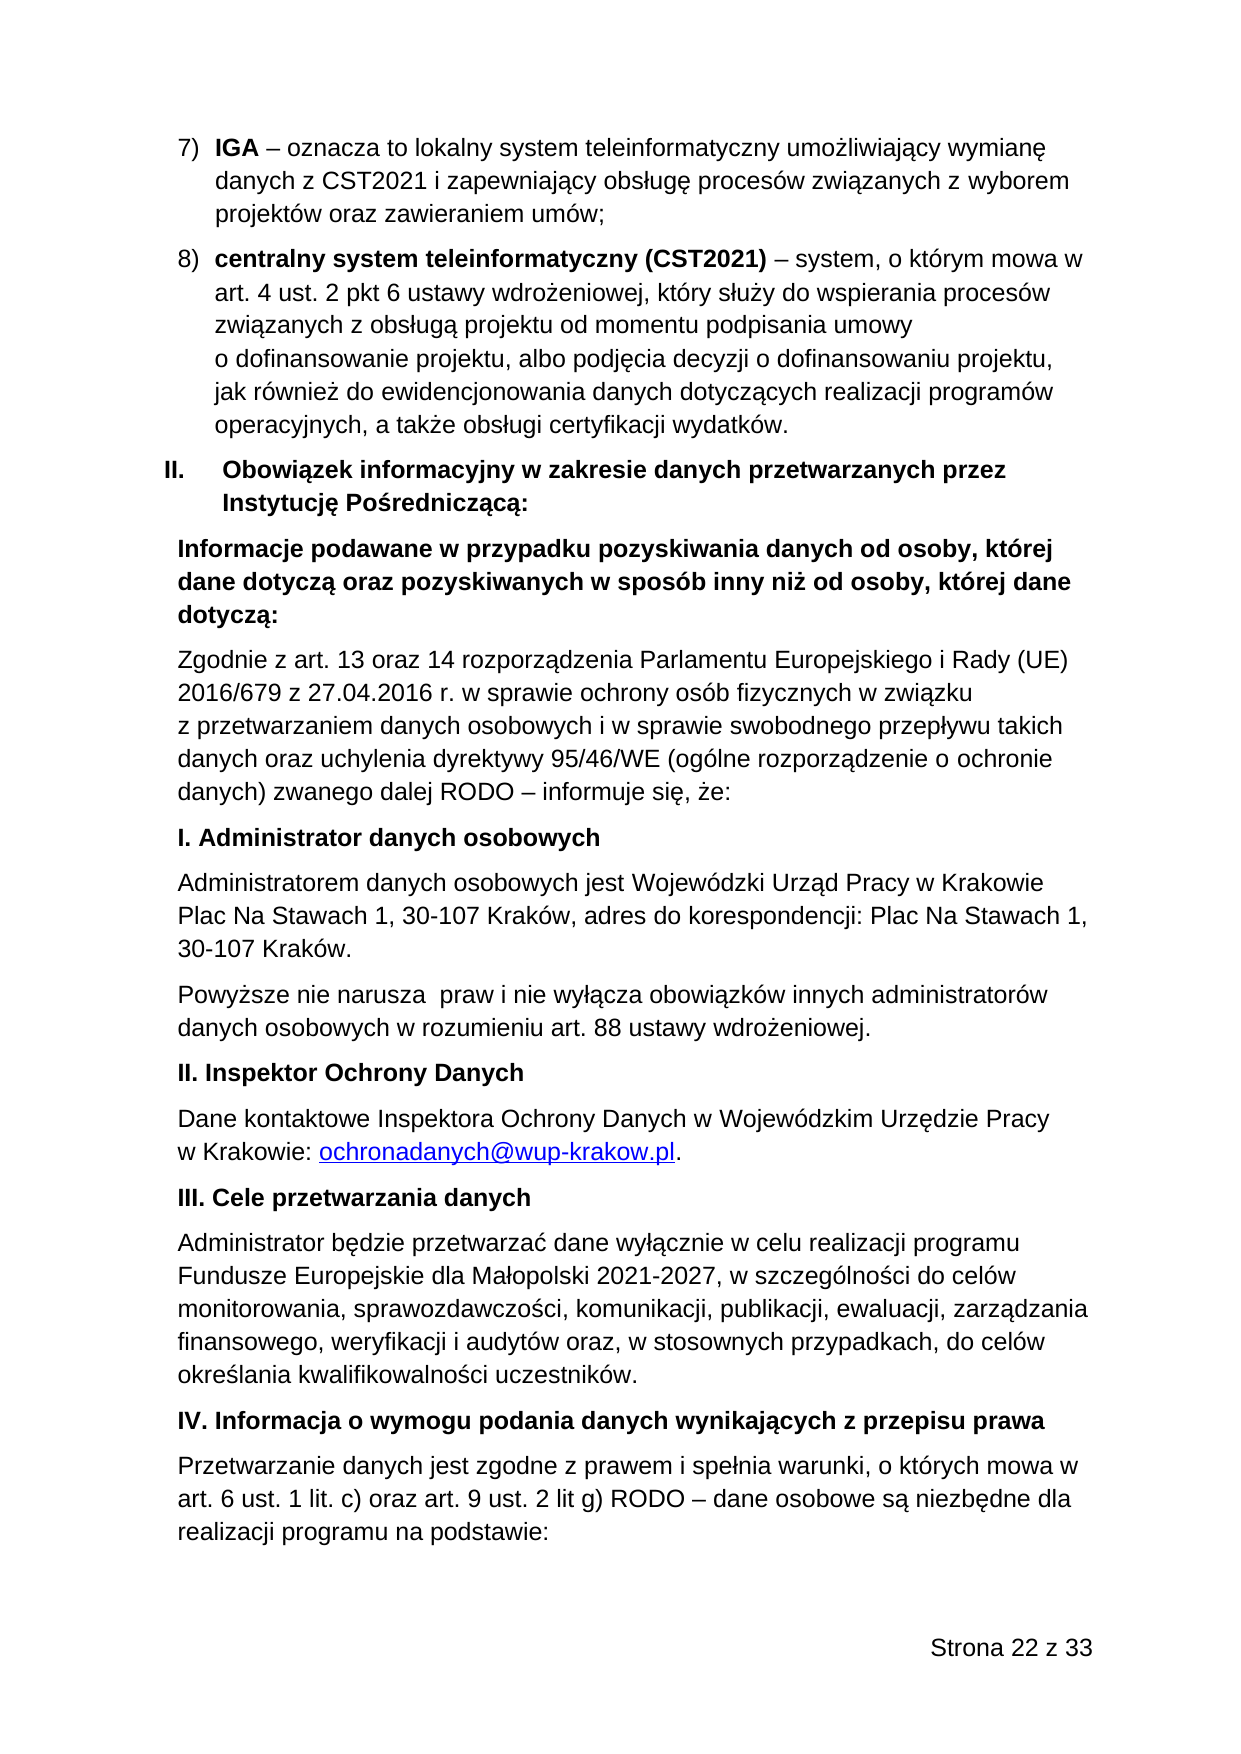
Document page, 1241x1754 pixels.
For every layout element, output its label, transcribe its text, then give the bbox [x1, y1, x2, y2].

text Administratorem danych osobowych jest Wojewódzki Urząd Pracy w Krakowie Plac Na Stawach 1, 30-107 Kraków, adres do korespondencji: Plac Na Stawach 1, 30-107 Kraków. [177, 868, 1093, 963]
text I. Administrator danych osobowych [177, 823, 1093, 852]
text Administrator będzie przetwarzać dane wyłącznie w celu realizacji programu Fundusze Europejskie dla Małopolski 2021-2027, w szczególności do celów monitorowania, sprawozdawczości, komunikacji, publikacji, ewaluacji, zarządzania finansowego, weryfikacji i audytów oraz, w stosownych przypadkach, do celów określania kwalifikowalności uczestników. [177, 1228, 1093, 1389]
text IV. Informacja o wymogu podania danych wynikających z przepisu prawa [177, 1406, 1093, 1434]
text Informacje podawane w przypadku pozyskiwania danych od osoby, której dane dotyczą oraz pozyskiwanych w sposób inny niż od osoby, której dane dotyczą: [177, 534, 1093, 628]
text III. Cele przetwarzania danych [177, 1182, 1093, 1211]
text Zgodnie z art. 13 oraz 14 rozporządzenia Parlamentu Europejskiego i Rady (UE) 2016/679 z 27.04.2016 r. w sprawie ochrony osób fizycznych w związku z przetwarzaniem danych osobowych i w sprawie swobodnego przepływu takich danych oraz uchylenia dyrektywy 95/46/WE (ogólne rozporządzenie o ochronie danych) zwanego dalej RODO – informuje się, że: [177, 645, 1093, 806]
text Dane kontaktowe Inspektora Ochrony Danych w Wojewódzkim Urzędzie Pracy w Krakowie: ochronadanych@wup-krakow.pl. [177, 1104, 1093, 1166]
text II. Inspektor Ochrony Danych [177, 1058, 1093, 1087]
text Powyższe nie narusza praw i nie wyłącza obowiązków innych administratorów danych osobowych w rozumieniu art. 88 ustawy wdrożeniowej. [177, 980, 1093, 1042]
list IGA – oznacza to lokalny system teleinformatyczny umożliwiający wymianę danych z CST2021 i zapewniający obsługę procesów związanych z wyborem projektów oraz zawieraniem umów; [177, 133, 1093, 228]
text Przetwarzanie danych jest zgodne z prawem i spełnia warunki, o których mowa w art. 6 ust. 1 lit. c) oraz art. 9 ust. 2 lit g) RODO – dane osobowe są niezbędne dla realizacji programu na podstawie: [177, 1451, 1093, 1546]
list centralny system teleinformatyczny (CST2021) – system, o którym mowa w art. 4 ust. 2 pkt 6 ustawy wdrożeniowej, który służy do wspierania procesów związanych z obsługą projektu od momentu podpisania umowy o dofinansowanie projektu, albo podjęcia decyzji o dofinansowaniu projektu, jak również do ewidencjonowania danych dotyczących realizacji programów operacyjnych, a także obsługi certyfikacji wydatków. [177, 244, 1093, 438]
subtitle Obowiązek informacyjny w zakresie danych przetwarzanych przez Instytucję Pośredniczącą: [185, 455, 1093, 517]
